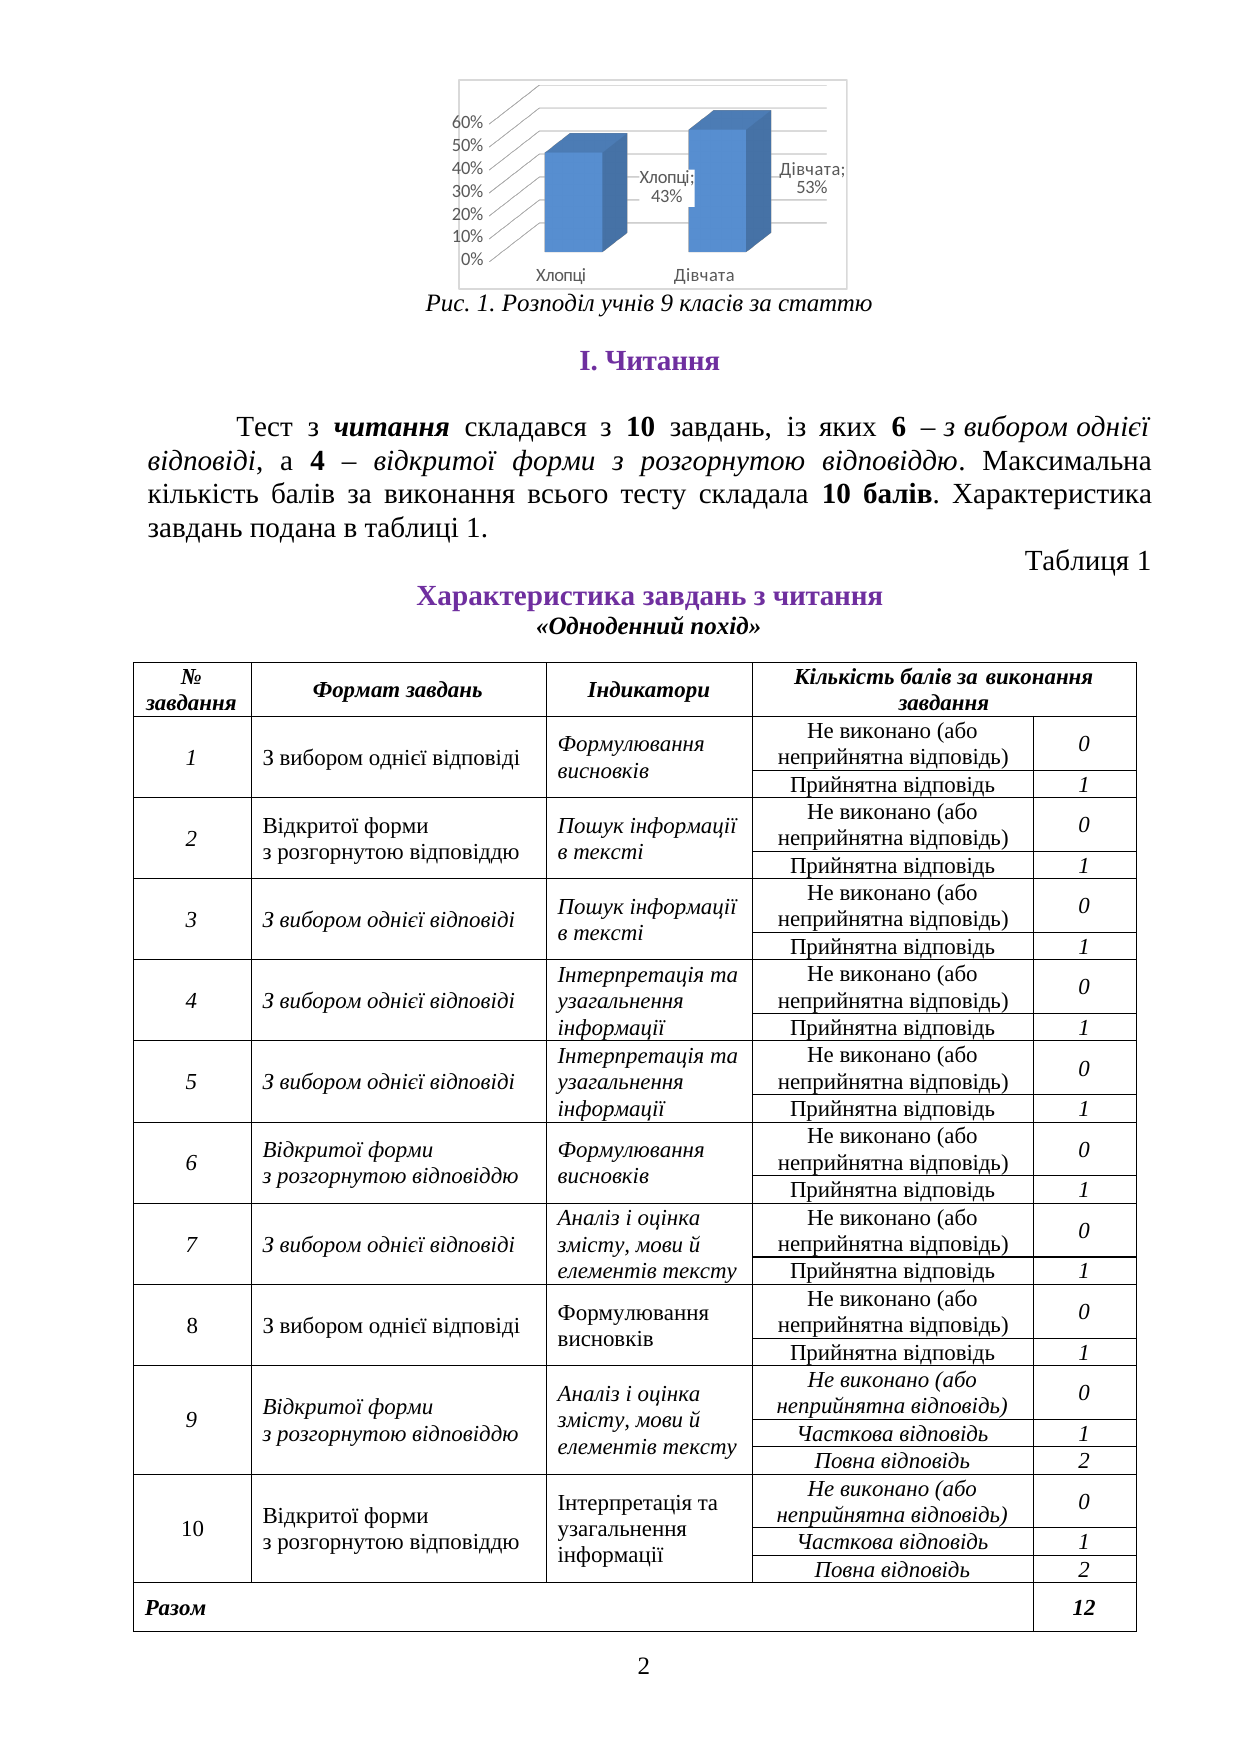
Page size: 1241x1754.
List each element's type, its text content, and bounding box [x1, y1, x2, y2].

table_cell 12 [1034, 1583, 1136, 1631]
table_cell З вибором однієї відповіді [252, 1285, 546, 1365]
table_cell 1 [1034, 933, 1136, 959]
table_cell З вибором однієї відповіді [252, 1041, 546, 1122]
table_cell 1 [1034, 1339, 1136, 1365]
table_cell Не виконано (або неприйнятна відповідь) [753, 1285, 1033, 1338]
table_cell 1 [1034, 1528, 1136, 1555]
subtitle І. Читання [298, 343, 1002, 377]
table_cell Аналіз і оцінка змісту, мови й елементів тексту [547, 1204, 752, 1284]
table_cell З вибором однієї відповіді [252, 960, 546, 1040]
table_cell 0 [1034, 1123, 1136, 1175]
table_cell З вибором однієї відповіді [252, 717, 546, 797]
table_cell Прийнятна відповідь [753, 1339, 1033, 1365]
table_cell 1 [134, 717, 251, 797]
table_cell Часткова відповідь [753, 1528, 1033, 1555]
table_cell Прийнятна відповідь [753, 1176, 1033, 1203]
table_cell 1 [1034, 1420, 1136, 1446]
table_cell 0 [1034, 879, 1136, 932]
table_cell Повна відповідь [753, 1556, 1033, 1582]
table_cell Не виконано (або неприйнятна відповідь) [753, 798, 1033, 851]
table_header Формат завдань [252, 663, 546, 716]
table_cell Формулювання висновків [547, 717, 752, 797]
table_cell Інтерпретація та узагальнення інформації [547, 1041, 752, 1122]
table_cell Відкритої форми з розгорнутою відповіддю [252, 1123, 546, 1203]
table_cell Прийнятна відповідь [753, 1258, 1033, 1284]
table_cell Прийнятна відповідь [753, 1014, 1033, 1040]
table_cell 4 [134, 960, 251, 1040]
subtitle Характеристика завдань з читання [298, 578, 1002, 611]
table_cell Інтерпретація та узагальнення інформації [547, 1475, 752, 1582]
text Тест з читання складався з 10 завдань, із яких 6 – з вибором однієї відповіді, а 4 – відкритої форми з розгорнутою відповіддю. Максимальна кількість балів за виконання всього тесту складала 10 балів. Характеристика завдань подана в таблиці 1. [147, 409, 1152, 543]
table_cell Часткова відповідь [753, 1420, 1033, 1446]
table_cell 1 [1034, 852, 1136, 878]
table_cell Відкритої форми з розгорнутою відповіддю [252, 1475, 546, 1582]
table_cell 1 [1034, 1095, 1136, 1122]
table_cell 1 [1034, 771, 1136, 797]
table_cell Інтерпретація та узагальнення інформації [547, 960, 752, 1040]
table_cell 0 [1034, 717, 1136, 769]
table_cell Не виконано (або неприйнятна відповідь) [753, 717, 1033, 769]
text «Одноденний похід» [133, 611, 1166, 640]
table_header Кількість балів за виконання завдання [753, 663, 1136, 716]
table_cell Не виконано (або неприйнятна відповідь) [753, 1475, 1033, 1527]
table_cell Прийнятна відповідь [753, 1095, 1033, 1122]
table_header Індикатори [547, 663, 752, 716]
table_cell 0 [1034, 798, 1136, 851]
table_cell Не виконано (або неприйнятна відповідь) [753, 1041, 1033, 1094]
table_cell Пошук інформації в тексті [547, 798, 752, 878]
table_cell Відкритої форми з розгорнутою відповіддю [252, 798, 546, 878]
table_cell 2 [134, 798, 251, 878]
table_cell 0 [1034, 1366, 1136, 1419]
table_cell Не виконано (або неприйнятна відповідь) [753, 1366, 1033, 1419]
table_cell Прийнятна відповідь [753, 933, 1033, 959]
table_cell 2 [1034, 1556, 1136, 1582]
table_cell 10 [134, 1475, 251, 1582]
table_cell 0 [1034, 1475, 1136, 1527]
text Таблиця 1 [1023, 543, 1153, 577]
table_cell Разом [134, 1583, 1033, 1631]
table_cell Пошук інформації в тексті [547, 879, 752, 959]
table_cell 9 [134, 1366, 251, 1473]
table_cell 0 [1034, 1041, 1136, 1094]
table_cell Не виконано (або неприйнятна відповідь) [753, 879, 1033, 932]
table_cell Не виконано (або неприйнятна відповідь) [753, 1204, 1033, 1256]
table_cell Відкритої форми з розгорнутою відповіддю [252, 1366, 546, 1473]
table_cell 8 [134, 1285, 251, 1365]
table_cell Прийнятна відповідь [753, 771, 1033, 797]
table_cell 3 [134, 879, 251, 959]
table_cell 0 [1034, 1204, 1136, 1256]
text Рис. 1. Розподіл учнів 9 класів за статтю [425, 290, 1166, 316]
table_cell 7 [134, 1204, 251, 1284]
table_cell 0 [1034, 1285, 1136, 1338]
table_cell Формулювання висновків [547, 1123, 752, 1203]
table_header № завдання [134, 663, 251, 716]
table_cell 1 [1034, 1258, 1136, 1284]
table_cell Прийнятна відповідь [753, 852, 1033, 878]
table_cell 0 [1034, 960, 1136, 1013]
table_cell З вибором однієї відповіді [252, 1204, 546, 1284]
table_cell 1 [1034, 1176, 1136, 1203]
table_cell Повна відповідь [753, 1447, 1033, 1473]
table_cell Аналіз і оцінка змісту, мови й елементів тексту [547, 1366, 752, 1473]
table_cell З вибором однієї відповіді [252, 879, 546, 959]
table_cell 5 [134, 1041, 251, 1122]
table_cell 6 [134, 1123, 251, 1203]
table_cell Не виконано (або неприйнятна відповідь) [753, 960, 1033, 1013]
table_cell Не виконано (або неприйнятна відповідь) [753, 1123, 1033, 1175]
table_cell Формулювання висновків [547, 1285, 752, 1365]
table_cell 2 [1034, 1447, 1136, 1473]
table_cell 1 [1034, 1014, 1136, 1040]
